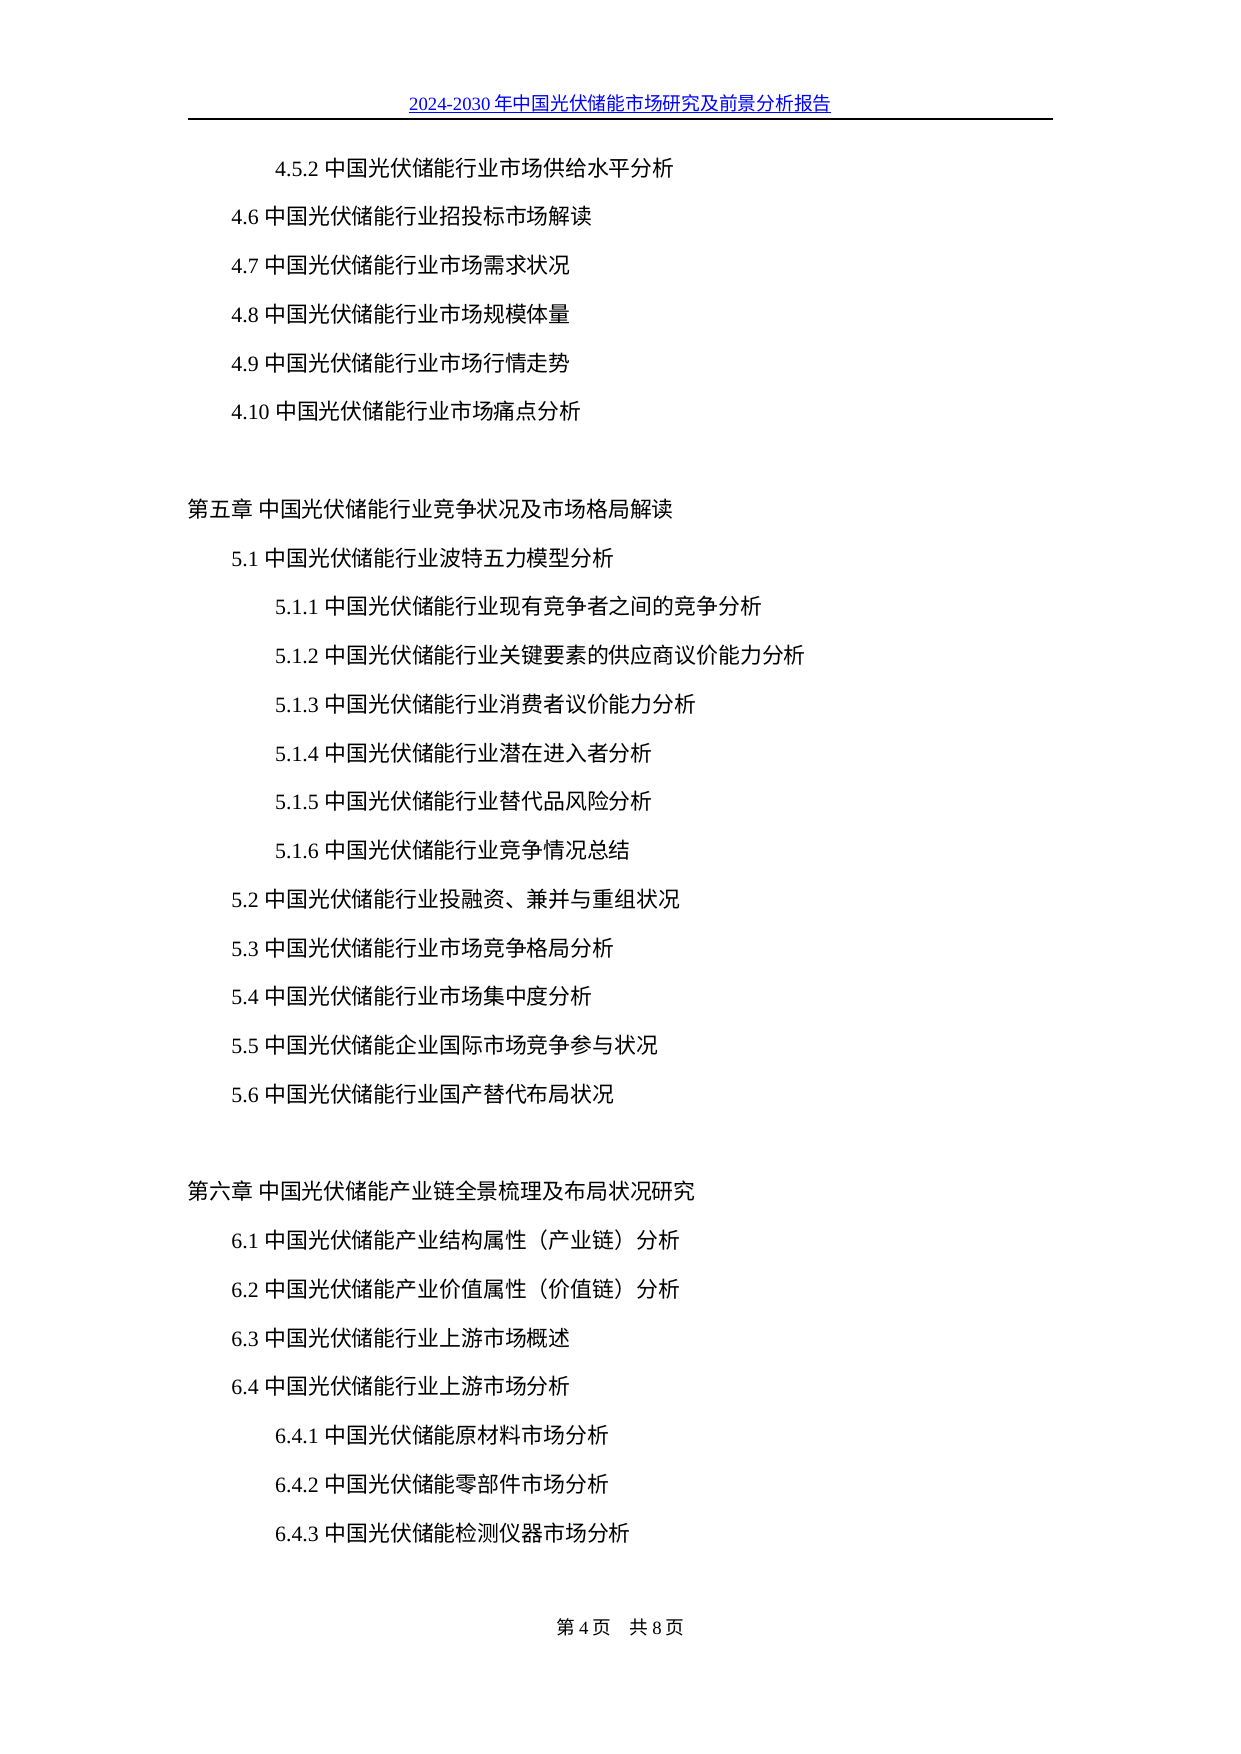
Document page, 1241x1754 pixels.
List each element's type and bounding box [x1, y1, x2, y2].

text [187, 150, 1053, 1548]
